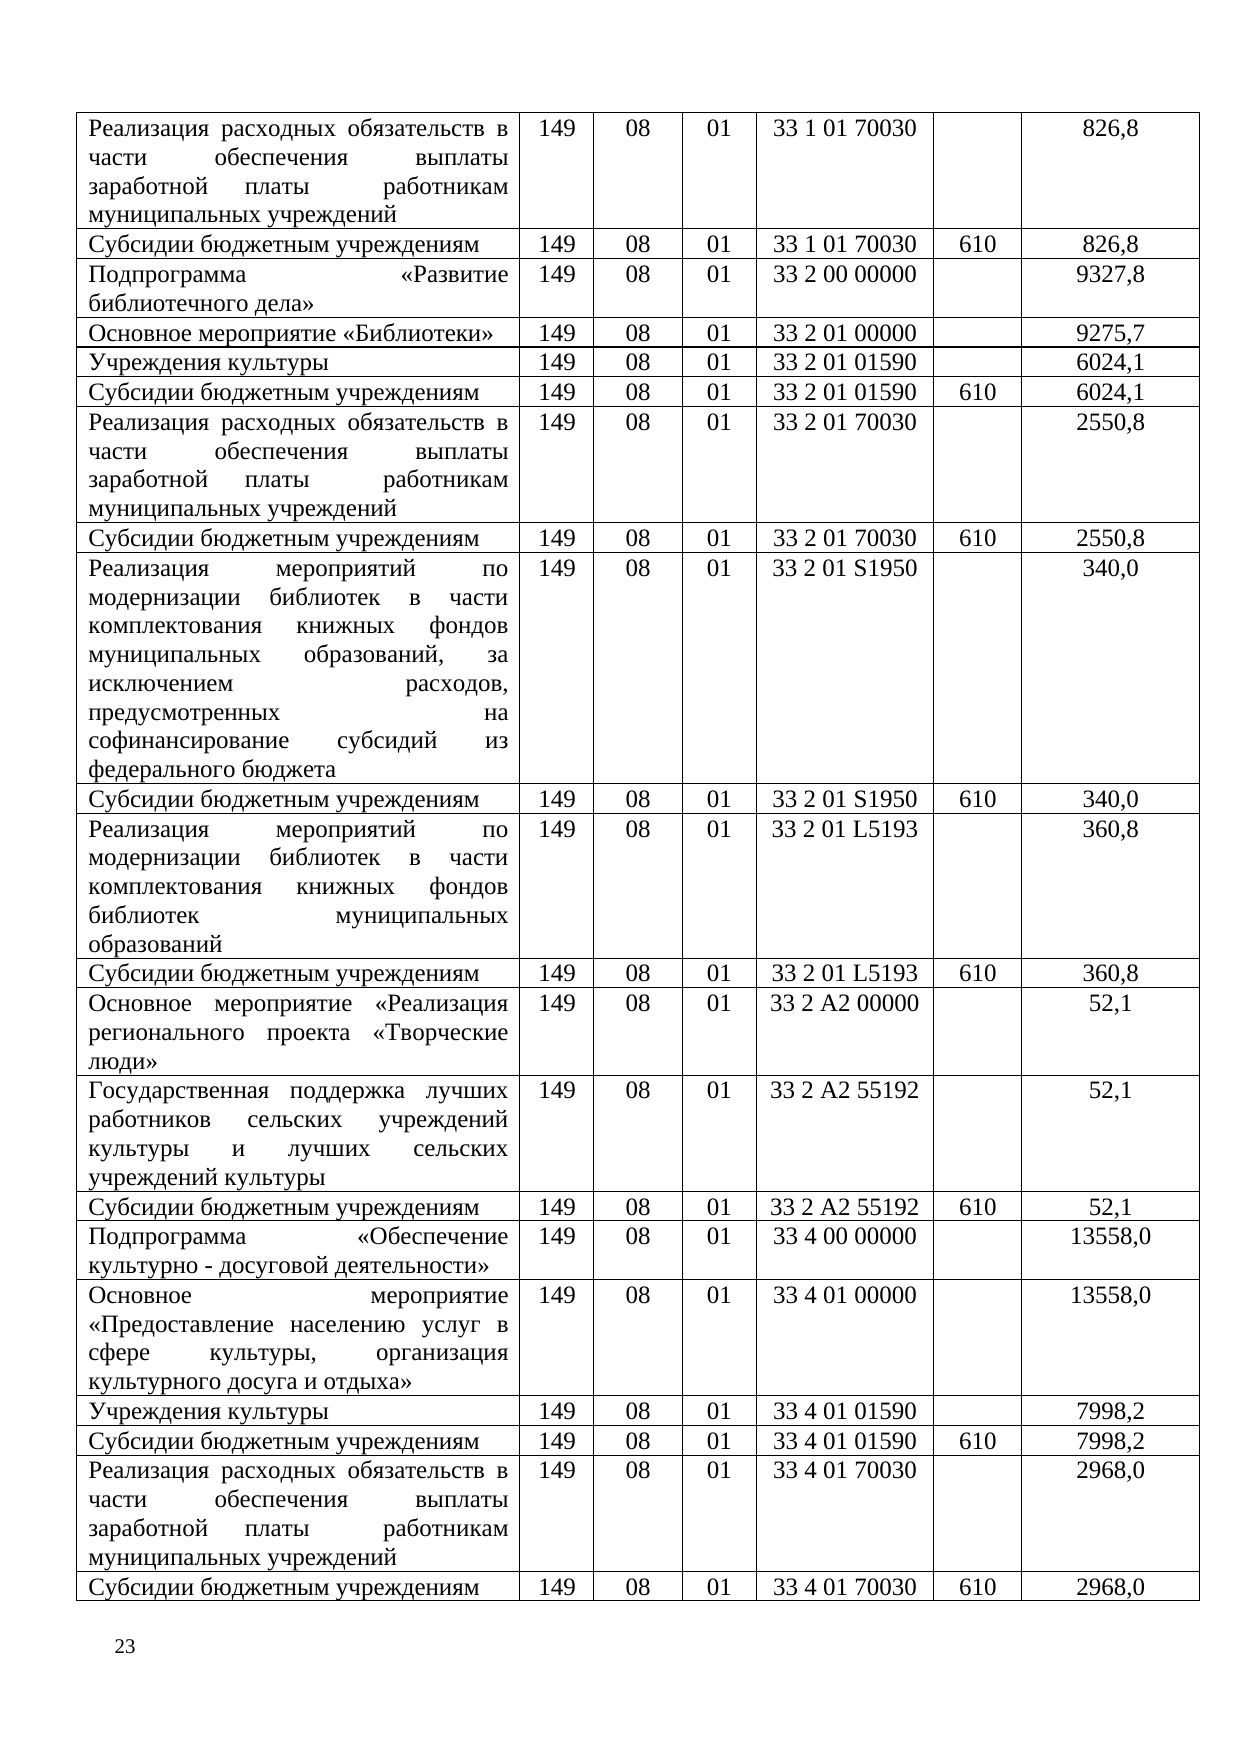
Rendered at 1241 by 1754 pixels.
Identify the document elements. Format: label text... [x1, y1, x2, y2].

table_cell 149 [520, 1426, 593, 1454]
table_cell 33 4 01 70030 [757, 1572, 933, 1600]
table_cell 01 [683, 1426, 756, 1454]
table_cell 08 [594, 1426, 682, 1454]
table_cell [934, 1280, 1021, 1395]
table_cell 08 [594, 553, 682, 783]
table_cell 149 [520, 1076, 593, 1191]
table_cell 08 [594, 407, 682, 522]
table_cell 01 [683, 1456, 756, 1571]
table_cell 33 2 01 L5193 [757, 959, 933, 987]
table_cell 52,1 [1022, 1076, 1199, 1191]
table_cell Государственная поддержка лучших работников сельских учреждений культуры и лучших сельских учреждений культуры [77, 1076, 519, 1191]
table_cell 33 2 A2 55192 [757, 1076, 933, 1191]
table_cell 149 [520, 1221, 593, 1279]
table_cell 01 [683, 814, 756, 957]
table_cell Учреждения культуры [77, 348, 519, 376]
table_cell 33 2 01 S1950 [757, 553, 933, 783]
table_cell 08 [594, 1396, 682, 1425]
table_cell 2550,8 [1022, 523, 1199, 552]
table_cell 149 [520, 407, 593, 522]
table_cell 149 [520, 1280, 593, 1395]
table_cell 33 2 01 00000 [757, 318, 933, 346]
table_cell 01 [683, 1192, 756, 1220]
table_cell 01 [683, 988, 756, 1074]
table_cell 149 [520, 784, 593, 813]
table_cell 08 [594, 1280, 682, 1395]
table_cell 33 1 01 70030 [757, 229, 933, 258]
table_cell 360,8 [1022, 959, 1199, 987]
table_cell 610 [934, 784, 1021, 813]
table_cell 08 [594, 1221, 682, 1279]
table_cell 01 [683, 523, 756, 552]
table_cell 33 2 A2 55192 [757, 1192, 933, 1220]
table_cell Реализация мероприятий по модернизации библиотек в части комплектования книжных фондов муниципальных образований, за исключением расходов, предусмотренных на софинансирование субсидий из федерального бюджета [77, 553, 519, 783]
table_cell 01 [683, 1221, 756, 1279]
table_cell 33 4 01 70030 [757, 1456, 933, 1571]
table_cell 149 [520, 1396, 593, 1425]
table_cell 13558,0 [1022, 1280, 1199, 1395]
table_cell 149 [520, 259, 593, 317]
table_cell 360,8 [1022, 814, 1199, 957]
table_cell 33 2 00 00000 [757, 259, 933, 317]
table_cell 610 [934, 1572, 1021, 1600]
table_cell 149 [520, 113, 593, 228]
table_cell Учреждения культуры [77, 1396, 519, 1425]
table_cell Основное мероприятие «Реализация регионального проекта «Творческие люди» [77, 988, 519, 1074]
table_cell 01 [683, 959, 756, 987]
table_cell 52,1 [1022, 1192, 1199, 1220]
table_cell 08 [594, 377, 682, 406]
table_cell 7998,2 [1022, 1426, 1199, 1454]
table_cell Подпрограмма «Развитие библиотечного дела» [77, 259, 519, 317]
table_cell 08 [594, 988, 682, 1074]
table_cell Субсидии бюджетным учреждениям [77, 523, 519, 552]
table_cell Субсидии бюджетным учреждениям [77, 784, 519, 813]
table_cell 01 [683, 318, 756, 346]
table_cell 01 [683, 377, 756, 406]
table_cell 149 [520, 1456, 593, 1571]
table_cell 01 [683, 1076, 756, 1191]
table_cell 01 [683, 407, 756, 522]
table_cell Реализация расходных обязательств в части обеспечения выплаты заработной платы работникам муниципальных учреждений [77, 113, 519, 228]
table_cell 01 [683, 1280, 756, 1395]
table_cell 7998,2 [1022, 1396, 1199, 1425]
table_cell 149 [520, 377, 593, 406]
table_cell 08 [594, 229, 682, 258]
table_cell 33 2 01 S1950 [757, 784, 933, 813]
table_cell [934, 988, 1021, 1074]
table_cell 149 [520, 1572, 593, 1600]
table_cell 610 [934, 959, 1021, 987]
table_cell 33 2 01 L5193 [757, 814, 933, 957]
table_cell [934, 259, 1021, 317]
table_cell 52,1 [1022, 988, 1199, 1074]
table_cell Субсидии бюджетным учреждениям [77, 1572, 519, 1600]
table_cell [934, 348, 1021, 376]
table_cell 01 [683, 1396, 756, 1425]
table_cell 149 [520, 348, 593, 376]
table_cell 01 [683, 259, 756, 317]
table_cell [934, 553, 1021, 783]
table_cell 08 [594, 113, 682, 228]
table_cell Реализация расходных обязательств в части обеспечения выплаты заработной платы работникам муниципальных учреждений [77, 1456, 519, 1571]
table_cell 33 2 A2 00000 [757, 988, 933, 1074]
table_cell 149 [520, 229, 593, 258]
table_cell 33 4 00 00000 [757, 1221, 933, 1279]
table_cell 08 [594, 318, 682, 346]
table_cell Основное мероприятие «Предоставление населению услуг в сфере культуры, организация культурного досуга и отдыха» [77, 1280, 519, 1395]
table_cell 33 4 01 01590 [757, 1396, 933, 1425]
table_cell 08 [594, 259, 682, 317]
table_cell 149 [520, 318, 593, 346]
table_cell 610 [934, 1426, 1021, 1454]
table_cell 08 [594, 1456, 682, 1571]
table_cell 149 [520, 814, 593, 957]
table_cell 826,8 [1022, 113, 1199, 228]
table_cell 08 [594, 348, 682, 376]
table_cell 08 [594, 1076, 682, 1191]
table_cell [934, 113, 1021, 228]
table_cell [934, 814, 1021, 957]
table_cell 149 [520, 959, 593, 987]
table_cell [934, 1456, 1021, 1571]
table_cell Подпрограмма «Обеспечение культурно - досуговой деятельности» [77, 1221, 519, 1279]
table_cell 01 [683, 784, 756, 813]
table_cell 610 [934, 229, 1021, 258]
table_cell 08 [594, 959, 682, 987]
table_cell 08 [594, 1192, 682, 1220]
table_cell 08 [594, 1572, 682, 1600]
table_cell 33 1 01 70030 [757, 113, 933, 228]
table_cell 610 [934, 377, 1021, 406]
table_cell 08 [594, 523, 682, 552]
table_cell 149 [520, 553, 593, 783]
table_cell 01 [683, 229, 756, 258]
table_cell 01 [683, 113, 756, 228]
table_cell 149 [520, 523, 593, 552]
table_cell 9327,8 [1022, 259, 1199, 317]
table_cell 33 4 01 00000 [757, 1280, 933, 1395]
table_cell 08 [594, 784, 682, 813]
table_cell 149 [520, 1192, 593, 1220]
table_cell 2968,0 [1022, 1456, 1199, 1571]
table_cell 08 [594, 814, 682, 957]
table_cell [934, 318, 1021, 346]
table_cell Субсидии бюджетным учреждениям [77, 959, 519, 987]
table_cell Субсидии бюджетным учреждениям [77, 1192, 519, 1220]
table_cell 33 2 01 01590 [757, 377, 933, 406]
table_cell 2550,8 [1022, 407, 1199, 522]
table_cell [934, 1396, 1021, 1425]
table_cell Субсидии бюджетным учреждениям [77, 377, 519, 406]
table_cell 33 2 01 70030 [757, 523, 933, 552]
table_cell 610 [934, 1192, 1021, 1220]
table_cell Реализация расходных обязательств в части обеспечения выплаты заработной платы работникам муниципальных учреждений [77, 407, 519, 522]
table_cell 6024,1 [1022, 348, 1199, 376]
table_cell Реализация мероприятий по модернизации библиотек в части комплектования книжных фондов библиотек муниципальных образований [77, 814, 519, 957]
table_cell 610 [934, 523, 1021, 552]
table_cell 33 2 01 01590 [757, 348, 933, 376]
table_cell [934, 1221, 1021, 1279]
table_cell 13558,0 [1022, 1221, 1199, 1279]
table_cell 01 [683, 553, 756, 783]
table_cell Субсидии бюджетным учреждениям [77, 229, 519, 258]
table_cell 340,0 [1022, 784, 1199, 813]
table_cell 6024,1 [1022, 377, 1199, 406]
table_cell 01 [683, 348, 756, 376]
table_cell 33 2 01 70030 [757, 407, 933, 522]
table_cell 2968,0 [1022, 1572, 1199, 1600]
table_cell Субсидии бюджетным учреждениям [77, 1426, 519, 1454]
table_cell Основное мероприятие «Библиотеки» [77, 318, 519, 346]
table_cell 01 [683, 1572, 756, 1600]
table_cell 340,0 [1022, 553, 1199, 783]
table_cell [934, 407, 1021, 522]
table_cell 149 [520, 988, 593, 1074]
table_cell 826,8 [1022, 229, 1199, 258]
table_cell 33 4 01 01590 [757, 1426, 933, 1454]
table_cell [934, 1076, 1021, 1191]
table_cell 9275,7 [1022, 318, 1199, 346]
